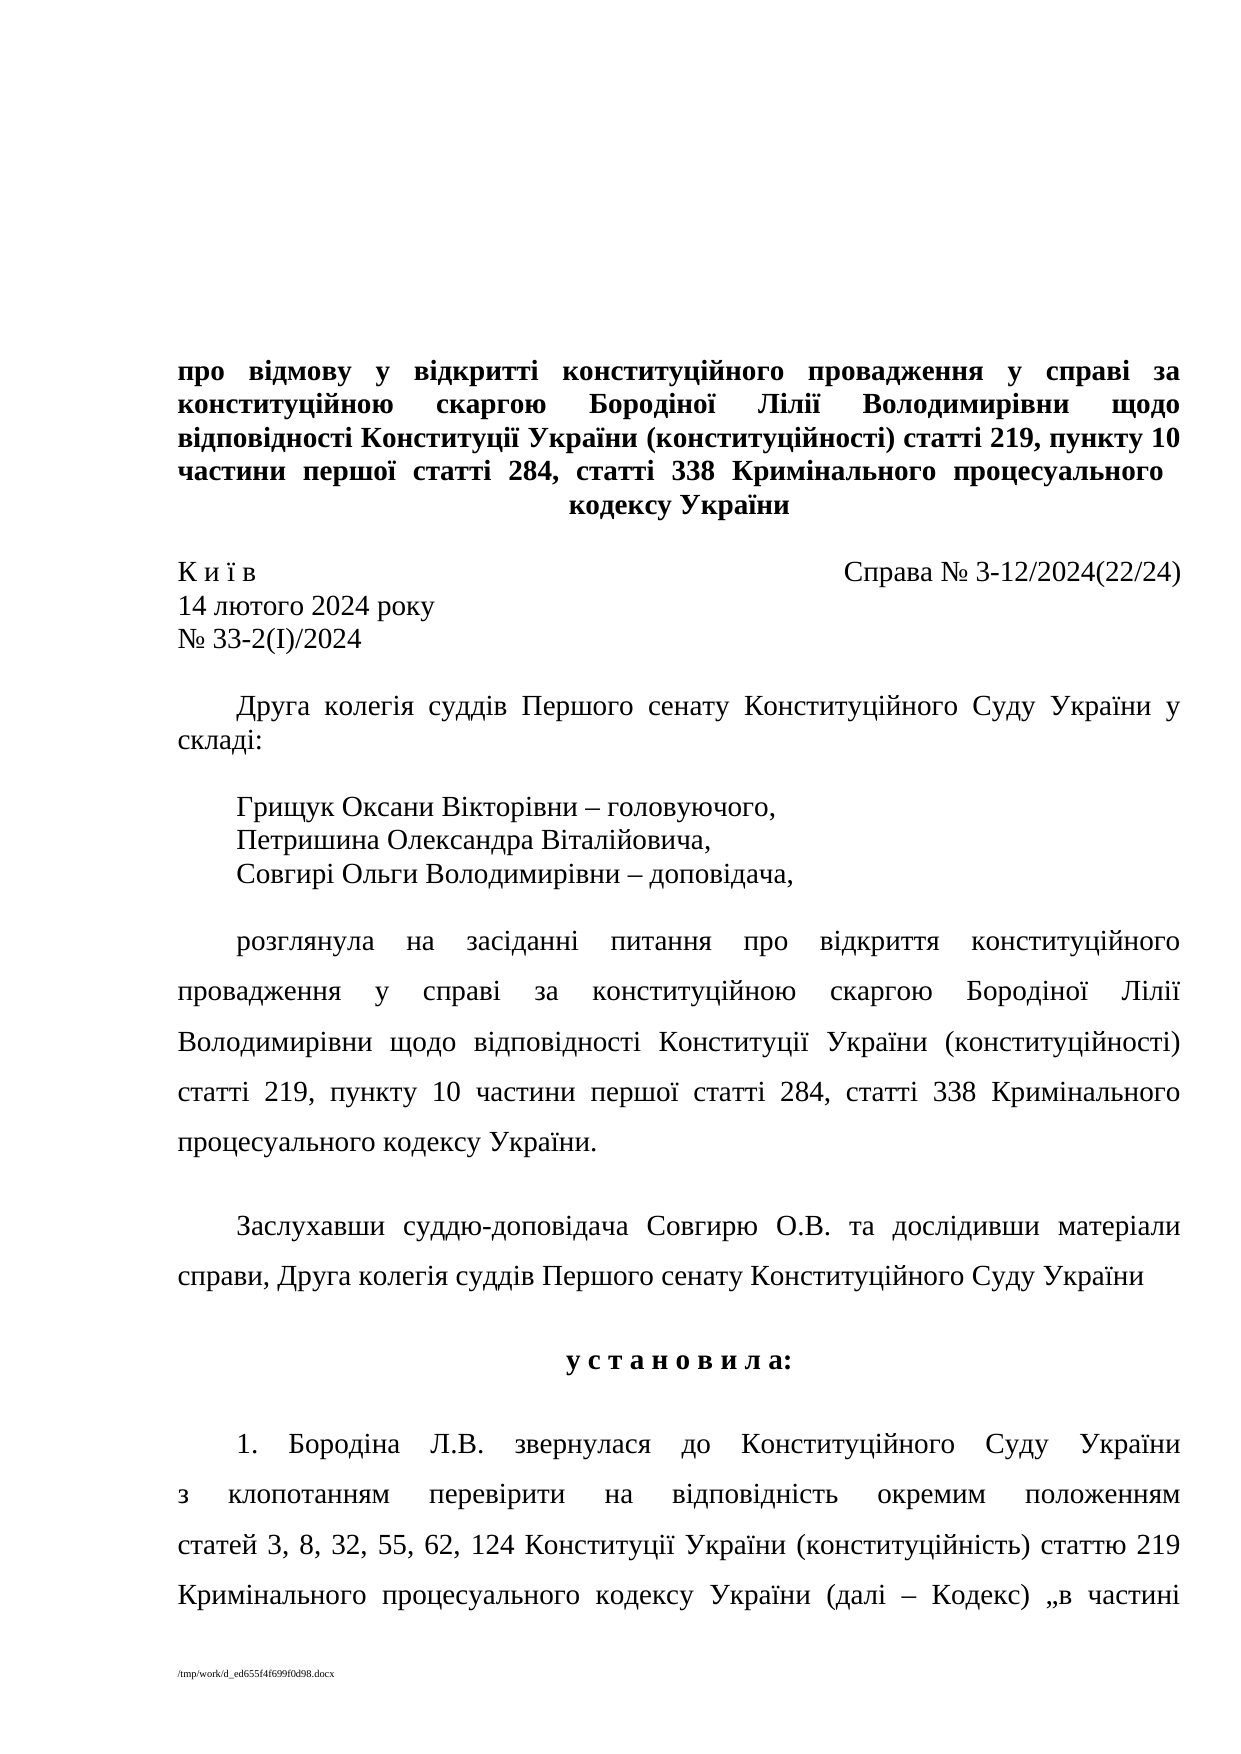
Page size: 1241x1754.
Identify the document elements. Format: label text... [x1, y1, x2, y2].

text № 33-2(І)/2024 [177, 621, 1181, 655]
text Петришина Олександра Віталійовича, [177, 822, 1181, 856]
text Совгирі Ольги Володимирівни – доповідача, [177, 856, 1181, 889]
text розглянула на засіданні питання про відкриття конституційного провадження у справі за конституційною скаргою Бородіної Лілії Володимирівни щодо відповідності Конституції України (конституційності) статті 219, пункту 10 частини першої статті 284, статті 338 Кримінального процесуального кодексу України. [177, 923, 1181, 1158]
text К и ї в Справа № 3-12/2024(22/24) [177, 554, 1181, 588]
text Заслухавши суддю-доповідача Совгирю О.В. та дослідивши матеріали справи, Друга колегія суддів Першого сенату Конституційного Суду України [177, 1208, 1181, 1292]
text про відмову у відкритті конституційного провадження у справі за конституційною скаргою Бородіної Лілії Володимирівни щодо відповідності Конституції України (конституційності) статті 219, пункту 10 частини першої статті 284, статті 338 Кримінального процесуального кодексу України [177, 353, 1181, 521]
text 14 лютого 2024 року [177, 588, 1181, 621]
text у с т а н о в и л а: [177, 1342, 1181, 1376]
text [177, 1426, 1181, 1611]
text Грищук Оксани Вікторівни – головуючого, [177, 789, 1181, 822]
text Друга колегія суддів Першого сенату Конституційного Суду України у складі: [177, 688, 1181, 755]
